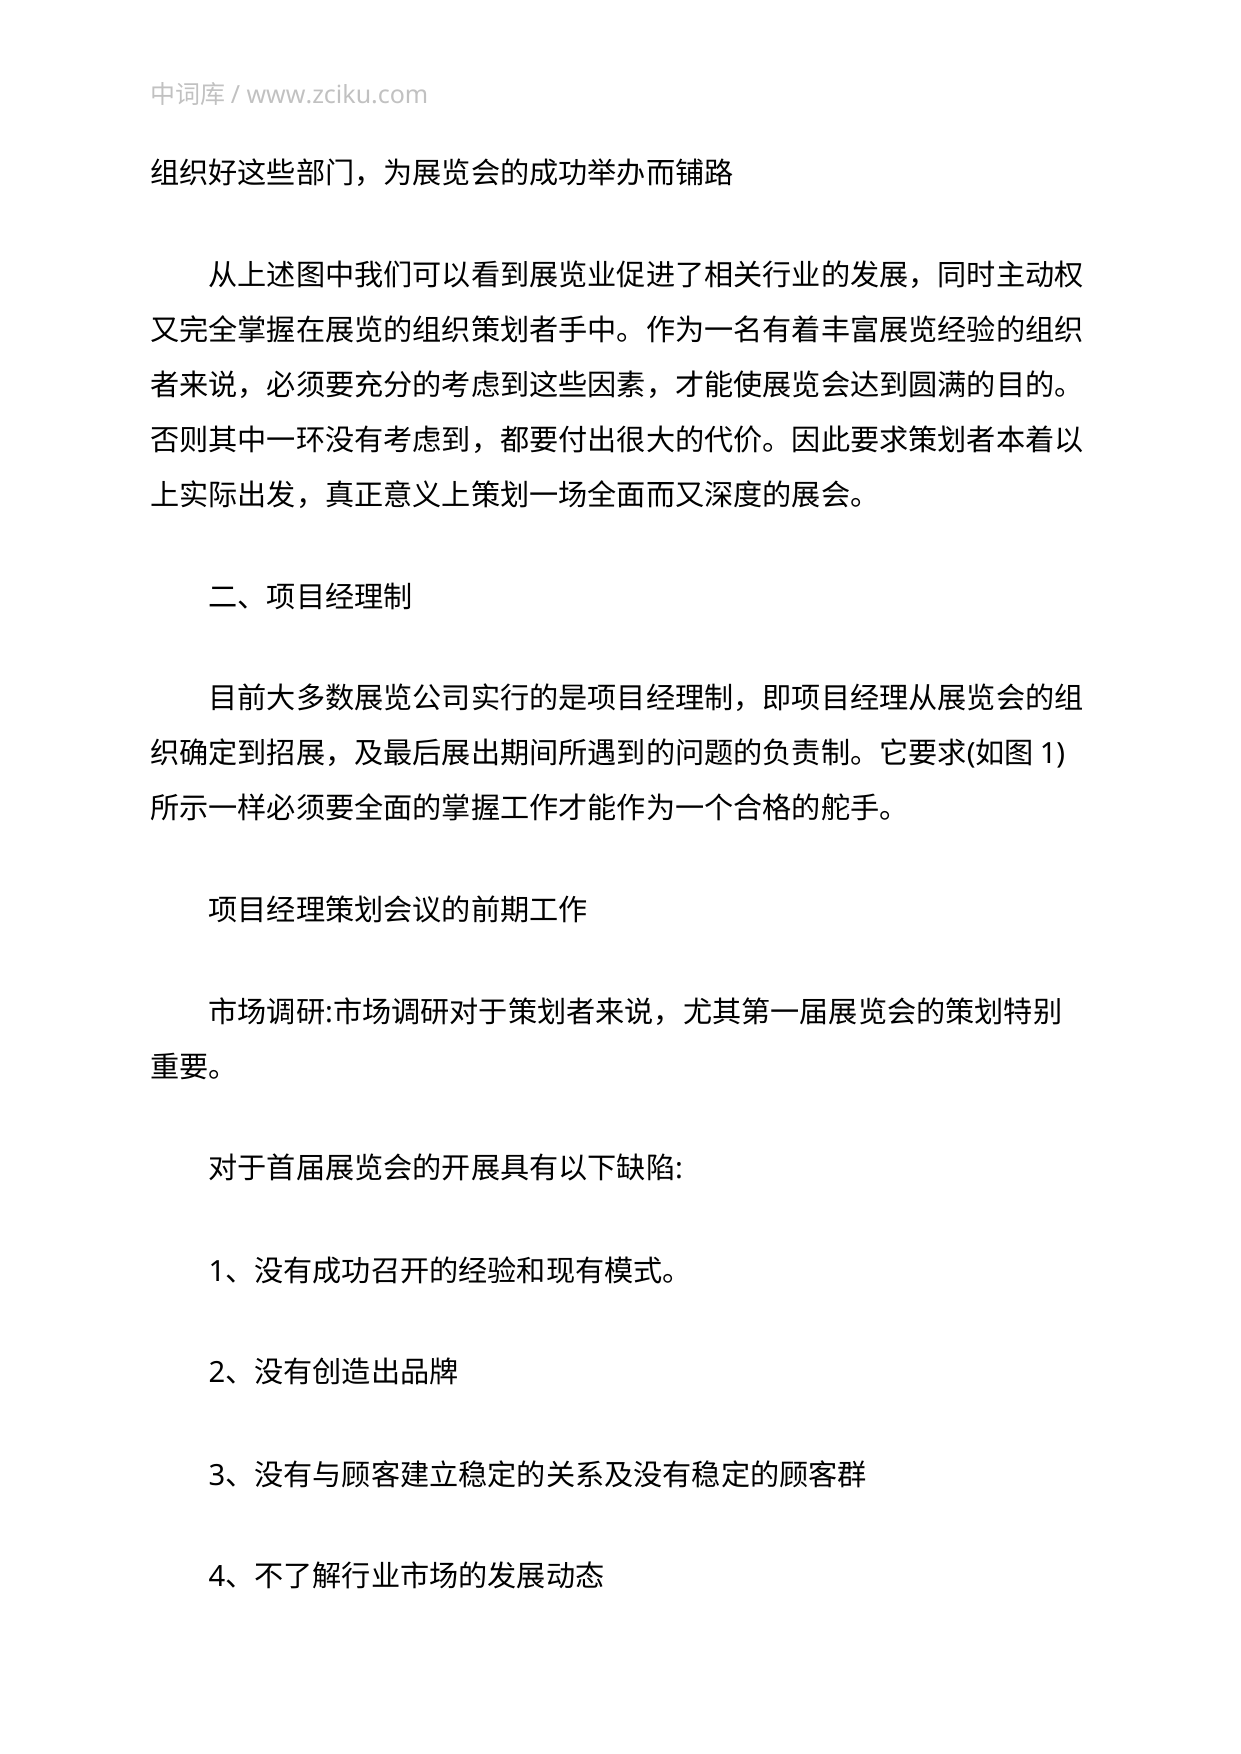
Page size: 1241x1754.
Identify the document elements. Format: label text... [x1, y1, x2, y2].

text 对于首届展览会的开展具有以下缺陷: [150, 1145, 1090, 1187]
text 二、项目经理制 [150, 573, 1090, 615]
text 从上述图中我们可以看到展览业促进了相关行业的发展，同时主动权又完全掌握在展览的组织策划者手中。作为一名有着丰富展览经验的组织者来说，必须要充分的考虑到这些因素，才能使展览会达到圆满的目的。否则其中一环没有考虑到，都要付出很大的代价。因此要求策划者本着以上实际出发，真正意义上策划一场全面而又深度的展会。 [150, 252, 1090, 514]
text 3、没有与顾客建立稳定的关系及没有稳定的顾客群 [150, 1451, 1090, 1493]
text 目前大多数展览公司实行的是项目经理制，即项目经理从展览会的组织确定到招展，及最后展出期间所遇到的问题的负责制。它要求(如图1)所示一样必须要全面的掌握工作才能作为一个合格的舵手。 [150, 675, 1090, 827]
text 市场调研:市场调研对于策划者来说，尤其第一届展览会的策划特别重要。 [150, 988, 1090, 1086]
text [150, 150, 1090, 192]
text 项目经理策划会议的前期工作 [150, 887, 1090, 929]
text 2、没有创造出品牌 [150, 1349, 1090, 1391]
text 1、没有成功召开的经验和现有模式。 [150, 1247, 1090, 1289]
text 4、不了解行业市场的发展动态 [150, 1553, 1090, 1595]
